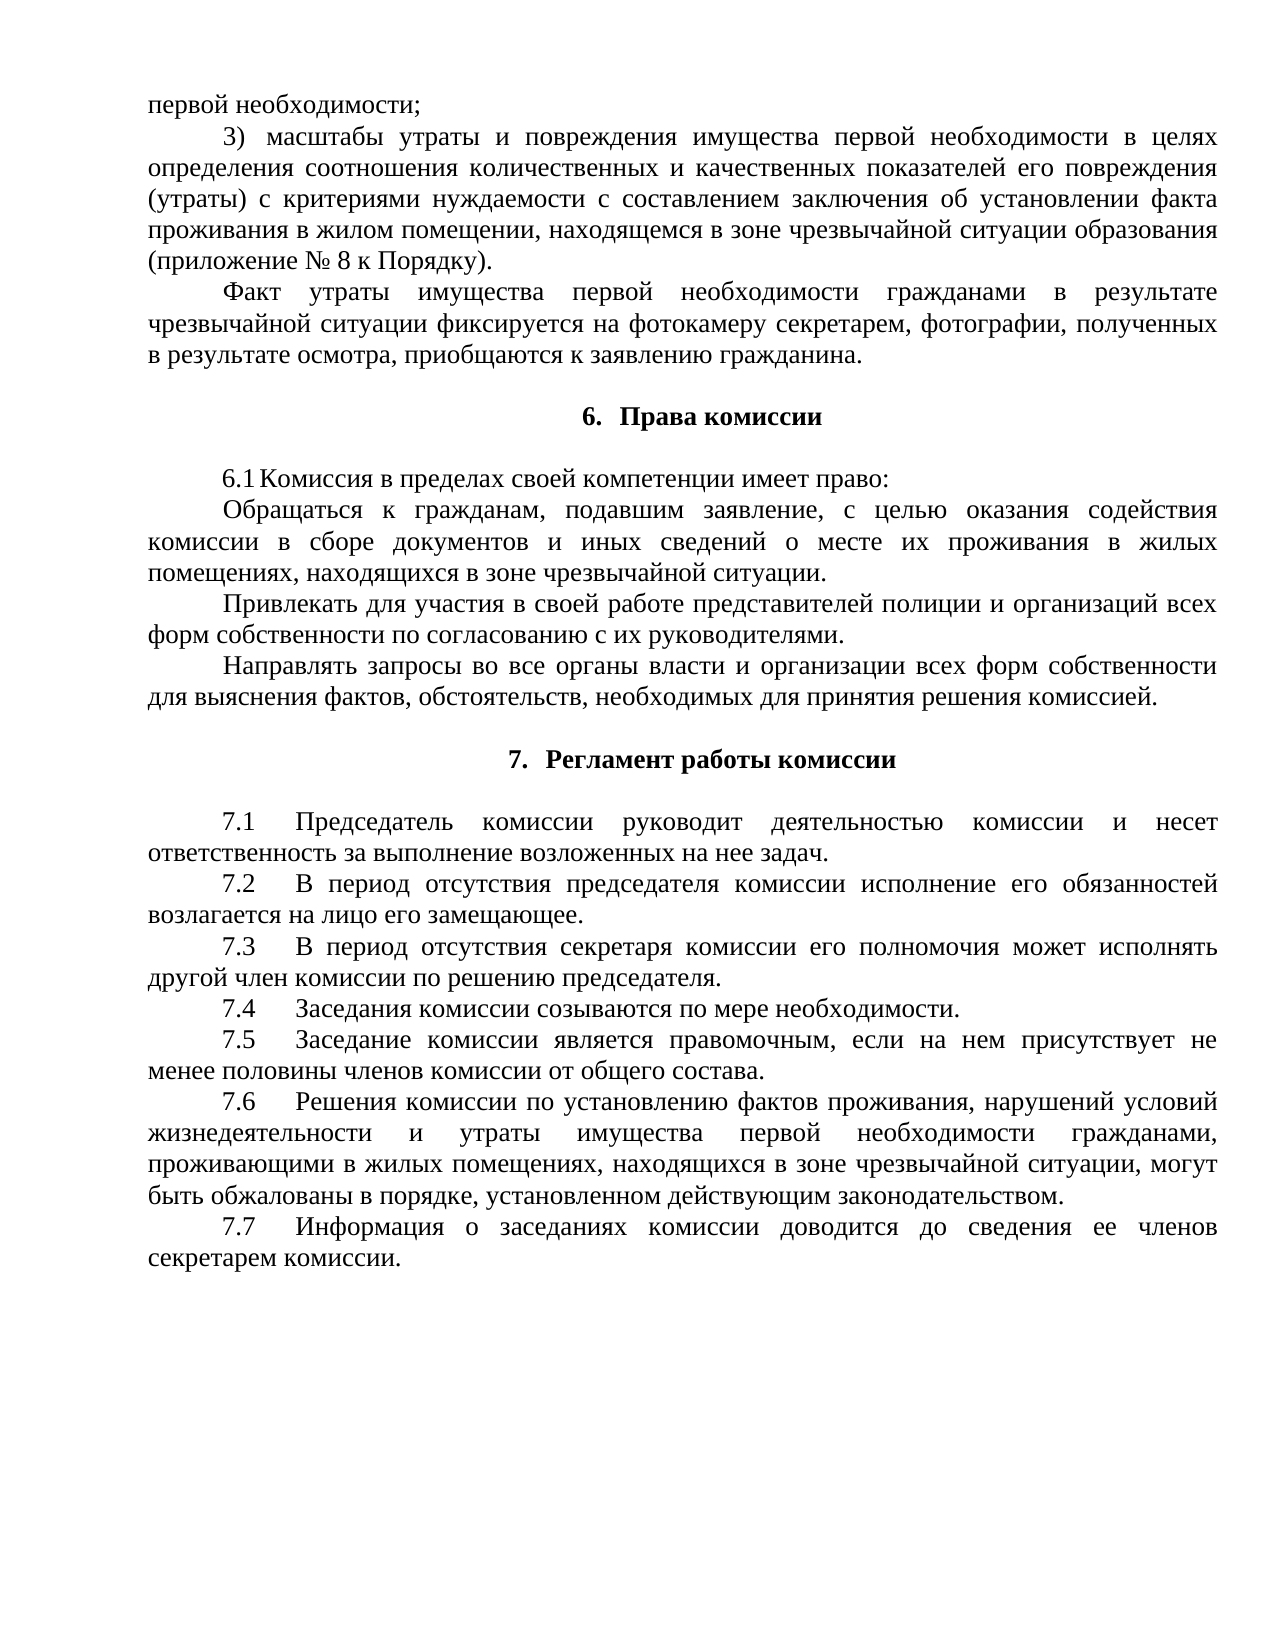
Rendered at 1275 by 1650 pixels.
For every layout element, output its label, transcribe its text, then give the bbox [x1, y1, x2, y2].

text Направлять запросы во все органы власти и организации всех форм собственности для выяснения фактов, обстоятельств, необходимых для принятия решения комиссией. [148, 649, 1219, 712]
list Заседание комиссии является правомочным, если на нем присутствует не менее половины членов комиссии от общего состава. [148, 1023, 1219, 1085]
list Заседания комиссии созываются по мере необходимости. [148, 992, 1219, 1023]
text Факт утраты имущества первой необходимости гражданами в результате чрезвычайной ситуации фиксируется на фотокамеру секретарем, фотографии, полученных в результате осмотра, приобщаются к заявлению гражданина. [148, 276, 1219, 369]
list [148, 89, 1219, 120]
list В период отсутствия председателя комиссии исполнение его обязанностей возлагается на лицо его замещающее. [148, 867, 1219, 929]
list В период отсутствия секретаря комиссии его полномочия может исполнять другой член комиссии по решению председателя. [148, 929, 1219, 992]
text Обращаться к гражданам, подавшим заявление, с целью оказания содействия комиссии в сборе документов и иных сведений о месте их проживания в жилых помещениях, находящихся в зоне чрезвычайной ситуации. [148, 493, 1219, 587]
text Привлекать для участия в своей работе представителей полиции и организаций всех форм собственности по согласованию с их руководителями. [148, 587, 1219, 649]
list Председатель комиссии руководит деятельностью комиссии и несет ответственность за выполнение возложенных на нее задач. [148, 805, 1219, 867]
list Информация о заседаниях комиссии доводится до сведения ее членов секретарем комиссии. [148, 1210, 1219, 1272]
list Регламент работы комиссии [185, 743, 1219, 774]
list Комиссия в пределах своей компетенции имеет право: [222, 462, 1219, 493]
list масштабы утраты и повреждения имущества первой необходимости в целях определения соотношения количественных и качественных показателей его повреждения (утраты) с критериями нуждаемости с составлением заключения об установлении факта проживания в жилом помещении, находящемся в зоне чрезвычайной ситуации образования (приложение № 8 к Порядку). [148, 120, 1219, 276]
list Права комиссии [185, 400, 1219, 431]
list Решения комиссии по установлению фактов проживания, нарушений условий жизнедеятельности и утраты имущества первой необходимости гражданами, проживающими в жилых помещениях, находящихся в зоне чрезвычайной ситуации, могут быть обжалованы в порядке, установленном действующим законодательством. [148, 1085, 1219, 1210]
